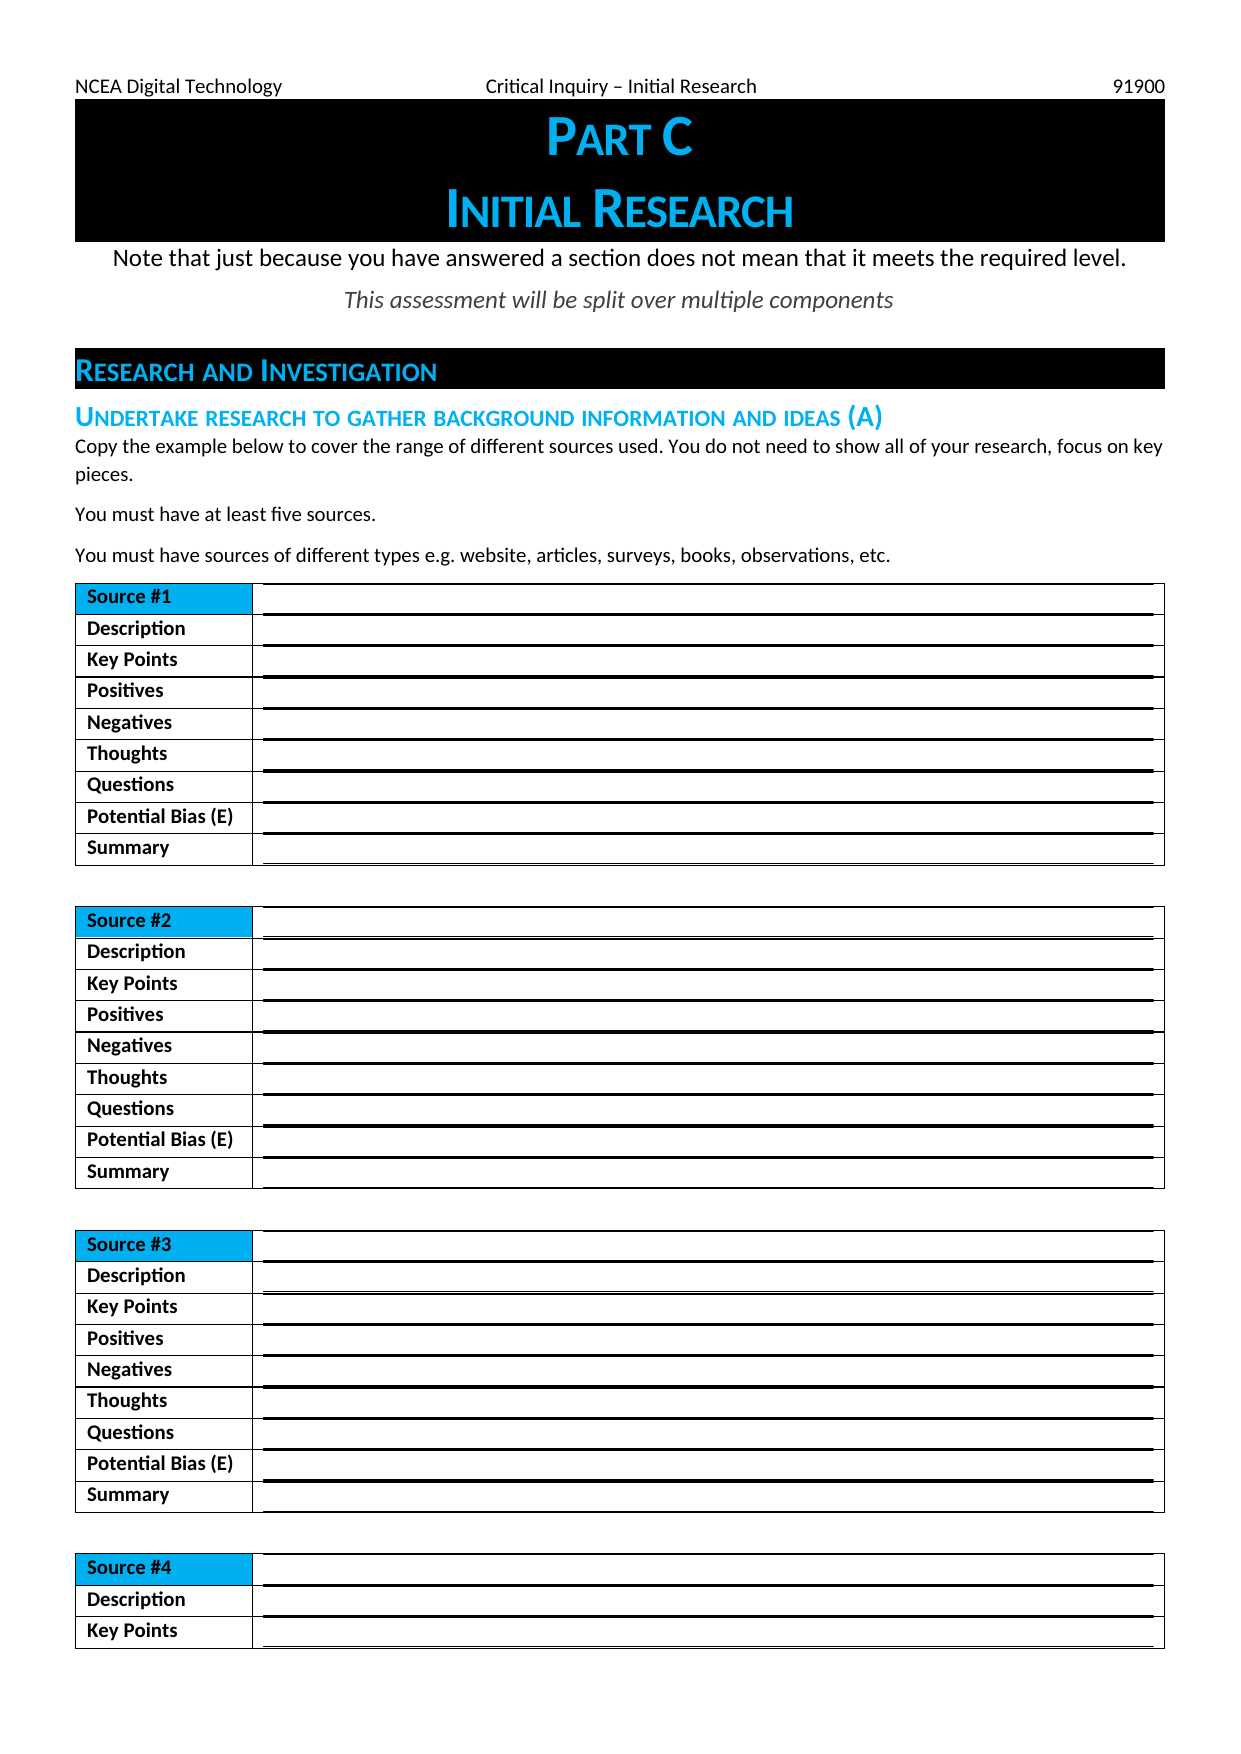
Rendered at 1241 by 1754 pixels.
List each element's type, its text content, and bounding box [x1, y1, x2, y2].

table_cell [253, 709, 1164, 739]
table_cell Potential Bias (E) [76, 1450, 252, 1481]
table_cell Thoughts [76, 740, 252, 771]
title Initial Research [75, 170, 1165, 242]
table_cell [253, 1388, 1164, 1418]
table_cell Key Points [76, 970, 252, 1000]
table_cell [253, 1262, 1164, 1292]
table_cell [253, 1158, 1164, 1188]
table_cell Potential Bias (E) [76, 803, 252, 833]
table_cell Summary [76, 1482, 252, 1512]
table_header [253, 1231, 1164, 1261]
table_cell [253, 1001, 1164, 1031]
table_header [253, 584, 1164, 614]
table_cell Thoughts [76, 1064, 252, 1094]
table_cell Thoughts [76, 1388, 252, 1418]
table_cell [253, 615, 1164, 645]
table_cell [253, 1586, 1164, 1616]
table_cell Positives [76, 1325, 252, 1355]
table_cell Description [76, 615, 252, 645]
table_cell [253, 1356, 1164, 1386]
text Copy the example below to cover the range of different sources used. You do not need to show all of your research, focus on key pieces. [75, 433, 1165, 487]
table_header [253, 1554, 1164, 1585]
subtitle Research and Investigation [75, 348, 1165, 389]
subtitle Undertake research to gather background information and ideas (A) [75, 398, 1165, 433]
table_cell [253, 970, 1164, 1000]
table_header Source #1 [76, 584, 252, 614]
table_cell Key Points [76, 1294, 252, 1324]
table_cell Questions [76, 1095, 252, 1126]
table_cell [253, 1450, 1164, 1481]
table_cell Summary [76, 834, 252, 864]
text You must have sources of different types e.g. website, articles, surveys, books, observations, etc. [75, 542, 1165, 567]
table_cell [253, 1617, 1164, 1647]
table_cell [253, 678, 1164, 708]
table_cell Description [76, 939, 252, 969]
table_cell [253, 939, 1164, 969]
table_cell [253, 1127, 1164, 1157]
text You must have at least five sources. [75, 502, 1165, 527]
table_cell Description [76, 1586, 252, 1616]
table_cell Questions [76, 1419, 252, 1449]
table_cell [253, 1294, 1164, 1324]
table_cell Positives [76, 678, 252, 708]
title Part C [75, 99, 1165, 170]
table_cell Potential Bias (E) [76, 1127, 252, 1157]
table_cell [253, 834, 1164, 864]
table_cell [253, 772, 1164, 802]
table_cell Summary [76, 1158, 252, 1188]
table_cell [253, 740, 1164, 771]
table_cell Description [76, 1262, 252, 1292]
table_cell Questions [76, 772, 252, 802]
table_cell [253, 803, 1164, 833]
table_cell [253, 646, 1164, 676]
table_header Source #3 [76, 1231, 252, 1261]
table_cell Key Points [76, 1617, 252, 1647]
table_cell [253, 1325, 1164, 1355]
table_cell Negatives [76, 1033, 252, 1063]
table_cell [253, 1064, 1164, 1094]
table_cell Negatives [76, 709, 252, 739]
table_cell [253, 1095, 1164, 1126]
subtitle This assessment will be split over multiple components [75, 285, 1165, 315]
table_cell Key Points [76, 646, 252, 676]
table_cell [253, 1033, 1164, 1063]
table_cell [253, 1482, 1164, 1512]
table_cell Negatives [76, 1356, 252, 1386]
table_header [253, 907, 1164, 937]
table_header Source #2 [76, 907, 252, 937]
subtitle Note that just because you have answered a section does not mean that it meets the required level. [75, 242, 1165, 272]
table_header Source #4 [76, 1554, 252, 1585]
table_cell [253, 1419, 1164, 1449]
table_cell Positives [76, 1001, 252, 1031]
